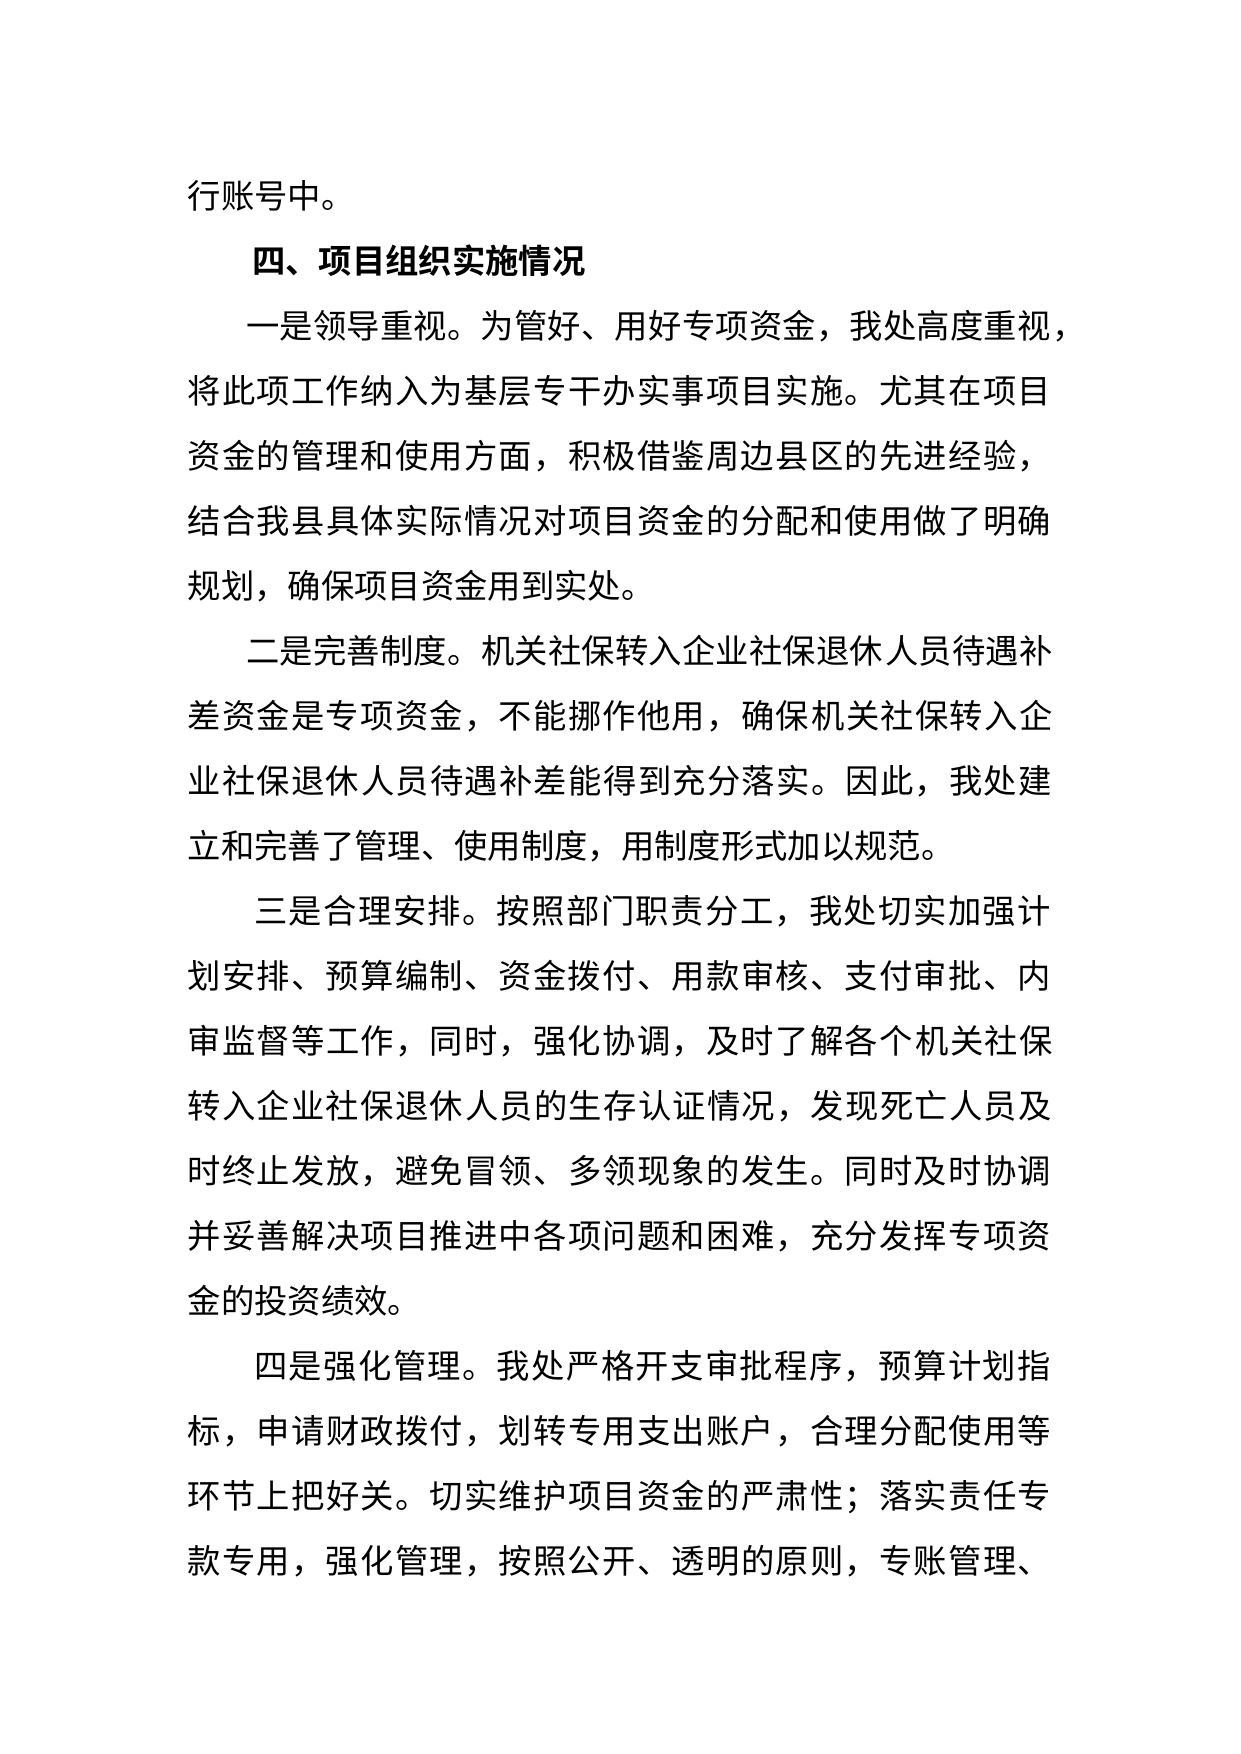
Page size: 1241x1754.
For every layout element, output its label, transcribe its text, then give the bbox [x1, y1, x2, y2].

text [187, 162, 1053, 227]
text 一是领导重视。为管好、用好专项资金，我处高度重视，将此项工作纳入为基层专干办实事项目实施。尤其在项目资金的管理和使用方面，积极借鉴周边县区的先进经验，结合我县具体实际情况对项目资金的分配和使用做了明确规划，确保项目资金用到实处。 [187, 292, 1053, 617]
text 三是合理安排。按照部门职责分工，我处切实加强计划安排、预算编制、资金拨付、用款审核、支付审批、内审监督等工作，同时，强化协调，及时了解各个机关社保转入企业社保退休人员的生存认证情况，发现死亡人员及时终止发放，避免冒领、多领现象的发生。同时及时协调并妥善解决项目推进中各项问题和困难，充分发挥专项资金的投资绩效。 [187, 877, 1053, 1332]
text 二是完善制度。机关社保转入企业社保退休人员待遇补差资金是专项资金，不能挪作他用，确保机关社保转入企业社保退休人员待遇补差能得到充分落实。因此，我处建立和完善了管理、使用制度，用制度形式加以规范。 [187, 617, 1053, 877]
text 四、项目组织实施情况 [187, 227, 1053, 292]
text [187, 1332, 1053, 1592]
